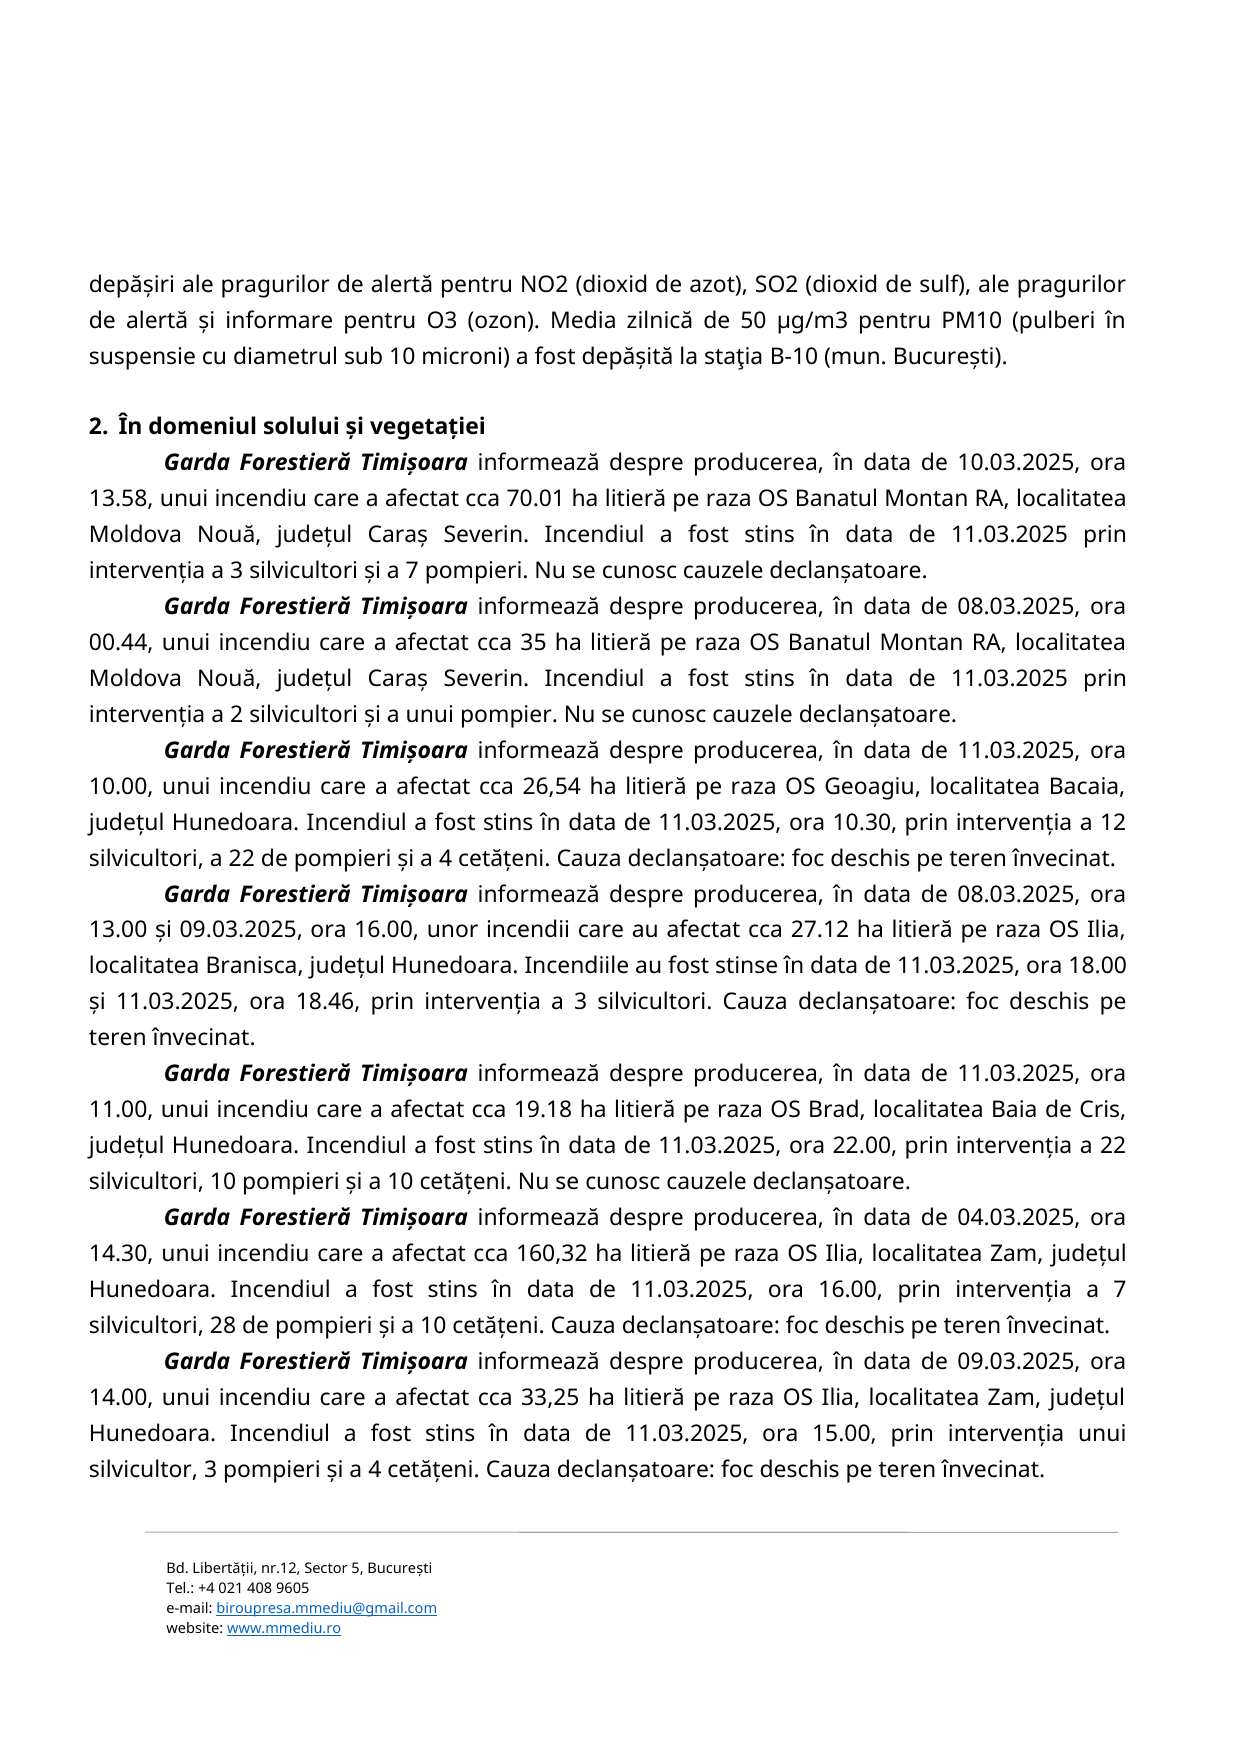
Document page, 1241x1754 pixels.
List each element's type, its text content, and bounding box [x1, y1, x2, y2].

text Garda Forestieră Timișoara informează despre producerea, în data de 11.03.2025, ora 11.00, unui incendiu care a afectat cca 19.18 ha litieră pe raza OS Brad, localitatea Baia de Cris, județul Hunedoara. Incendiul a fost stins în data de 11.03.2025, ora 22.00, prin intervenția a 22 silvicultori, 10 pompieri și a 10 cetățeni. Nu se cunosc cauzele declanșatoare. [89, 1057, 1128, 1196]
text Garda Forestieră Timișoara informează despre producerea, în data de 10.03.2025, ora 13.58, unui incendiu care a afectat cca 70.01 ha litieră pe raza OS Banatul Montan RA, localitatea Moldova Nouă, județul Caraș Severin. Incendiul a fost stins în data de 11.03.2025 prin intervenția a 3 silvicultori și a 7 pompieri. Nu se cunosc cauzele declanșatoare. [89, 446, 1128, 585]
list În domeniul solului și vegetației [89, 410, 1126, 442]
text Garda Forestieră Timișoara informează despre producerea, în data de 09.03.2025, ora 14.00, unui incendiu care a afectat cca 33,25 ha litieră pe raza OS Ilia, localitatea Zam, județul Hunedoara. Incendiul a fost stins în data de 11.03.2025, ora 15.00, prin intervenția unui silvicultor, 3 pompieri și a 4 cetățeni. Cauza declanșatoare: foc deschis pe teren învecinat. [89, 1345, 1128, 1484]
text Garda Forestieră Timișoara informează despre producerea, în data de 08.03.2025, ora 13.00 și 09.03.2025, ora 16.00, unor incendii care au afectat cca 27.12 ha litieră pe raza OS Ilia, localitatea Branisca, județul Hunedoara. Incendiile au fost stinse în data de 11.03.2025, ora 18.00 și 11.03.2025, ora 18.46, prin intervenția a 3 silvicultori. Cauza declanșatoare: foc deschis pe teren învecinat. [89, 877, 1128, 1052]
text Garda Forestieră Timișoara informează despre producerea, în data de 04.03.2025, ora 14.30, unui incendiu care a afectat cca 160,32 ha litieră pe raza OS Ilia, localitatea Zam, județul Hunedoara. Incendiul a fost stins în data de 11.03.2025, ora 16.00, prin intervenția a 7 silvicultori, 28 de pompieri și a 10 cetățeni. Cauza declanșatoare: foc deschis pe teren învecinat. [89, 1201, 1128, 1340]
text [89, 268, 1128, 372]
text Garda Forestieră Timișoara informează despre producerea, în data de 11.03.2025, ora 10.00, unui incendiu care a afectat cca 26,54 ha litieră pe raza OS Geoagiu, localitatea Bacaia, județul Hunedoara. Incendiul a fost stins în data de 11.03.2025, ora 10.30, prin intervenția a 12 silvicultori, a 22 de pompieri și a 4 cetățeni. Cauza declanșatoare: foc deschis pe teren învecinat. [89, 734, 1128, 873]
text Garda Forestieră Timișoara informează despre producerea, în data de 08.03.2025, ora 00.44, unui incendiu care a afectat cca 35 ha litieră pe raza OS Banatul Montan RA, localitatea Moldova Nouă, județul Caraș Severin. Incendiul a fost stins în data de 11.03.2025 prin intervenția a 2 silvicultori și a unui pompier. Nu se cunosc cauzele declanșatoare. [89, 590, 1128, 729]
